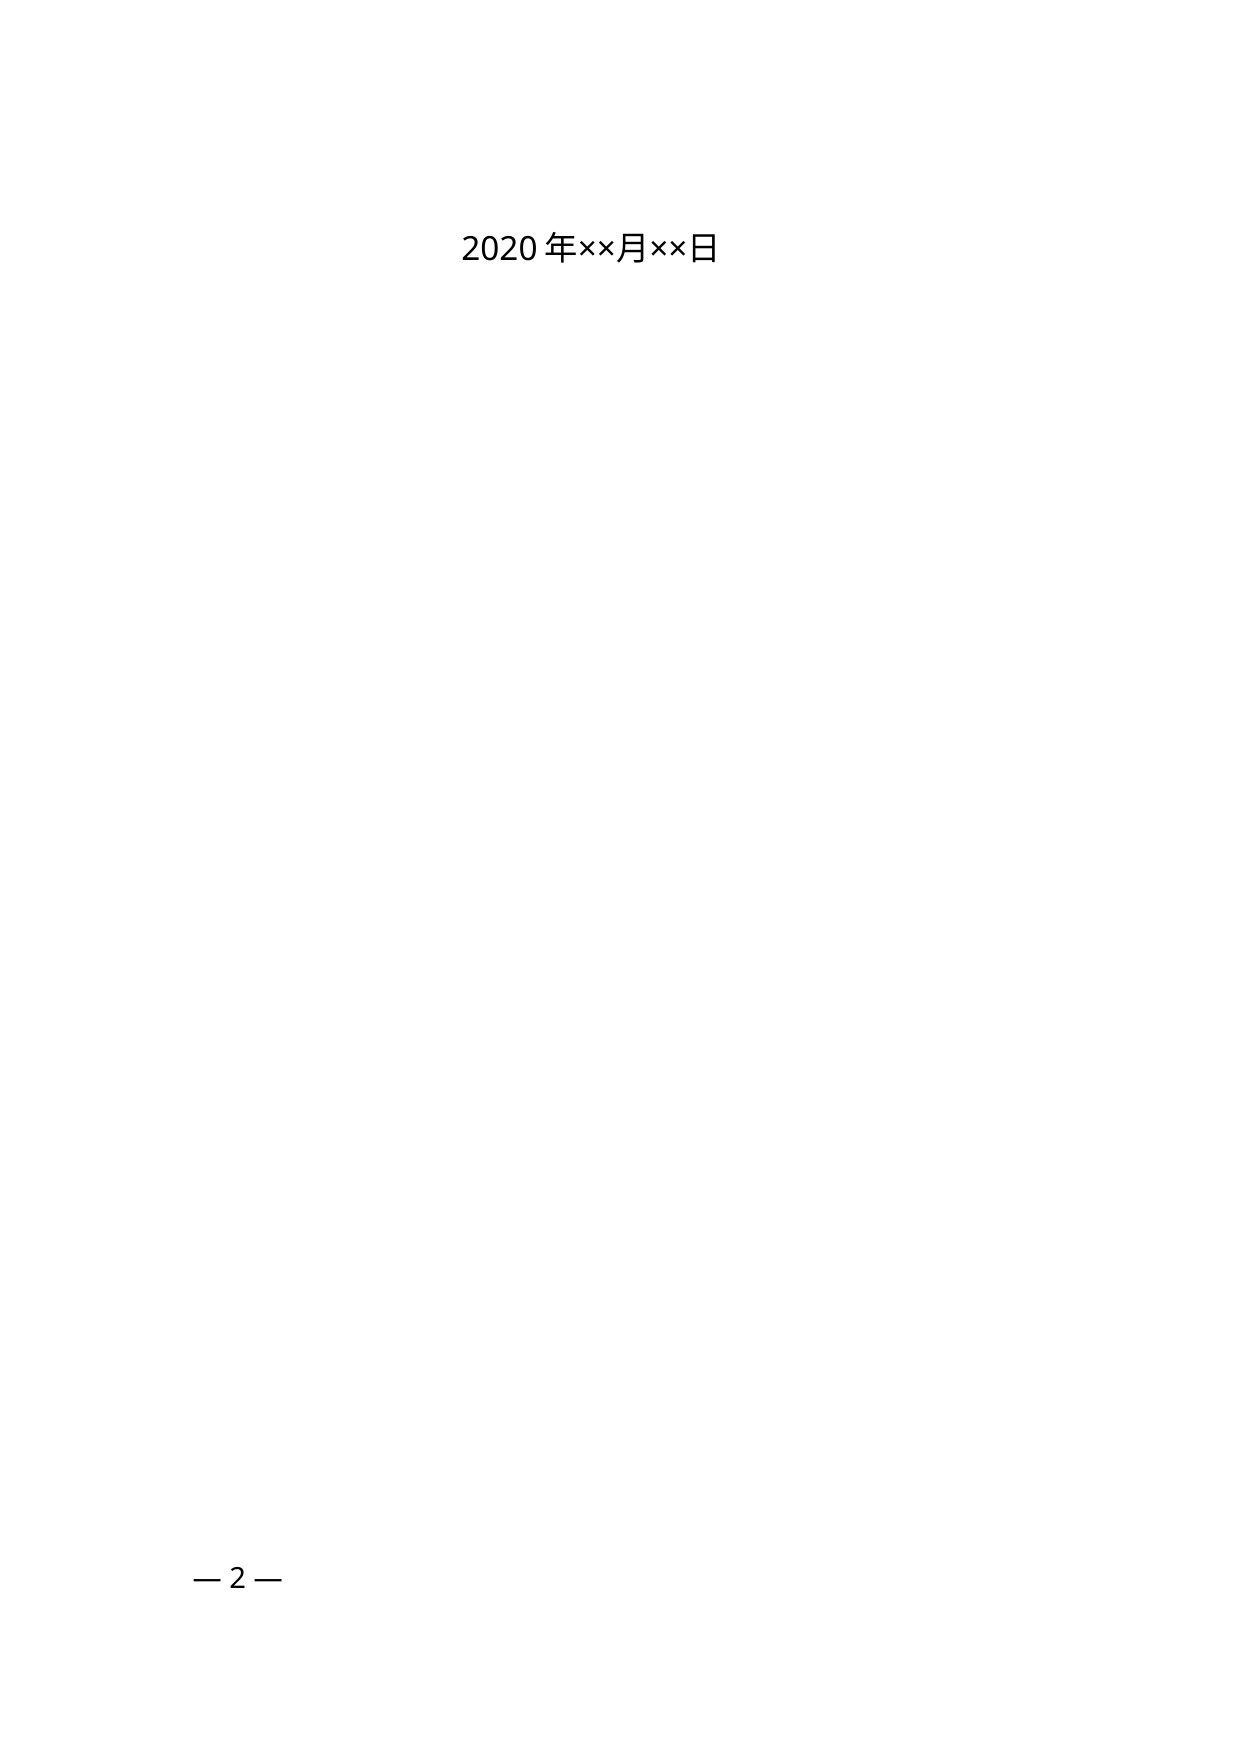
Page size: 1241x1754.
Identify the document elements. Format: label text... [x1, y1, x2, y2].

text 2020年××月××日 [159, 214, 1081, 279]
